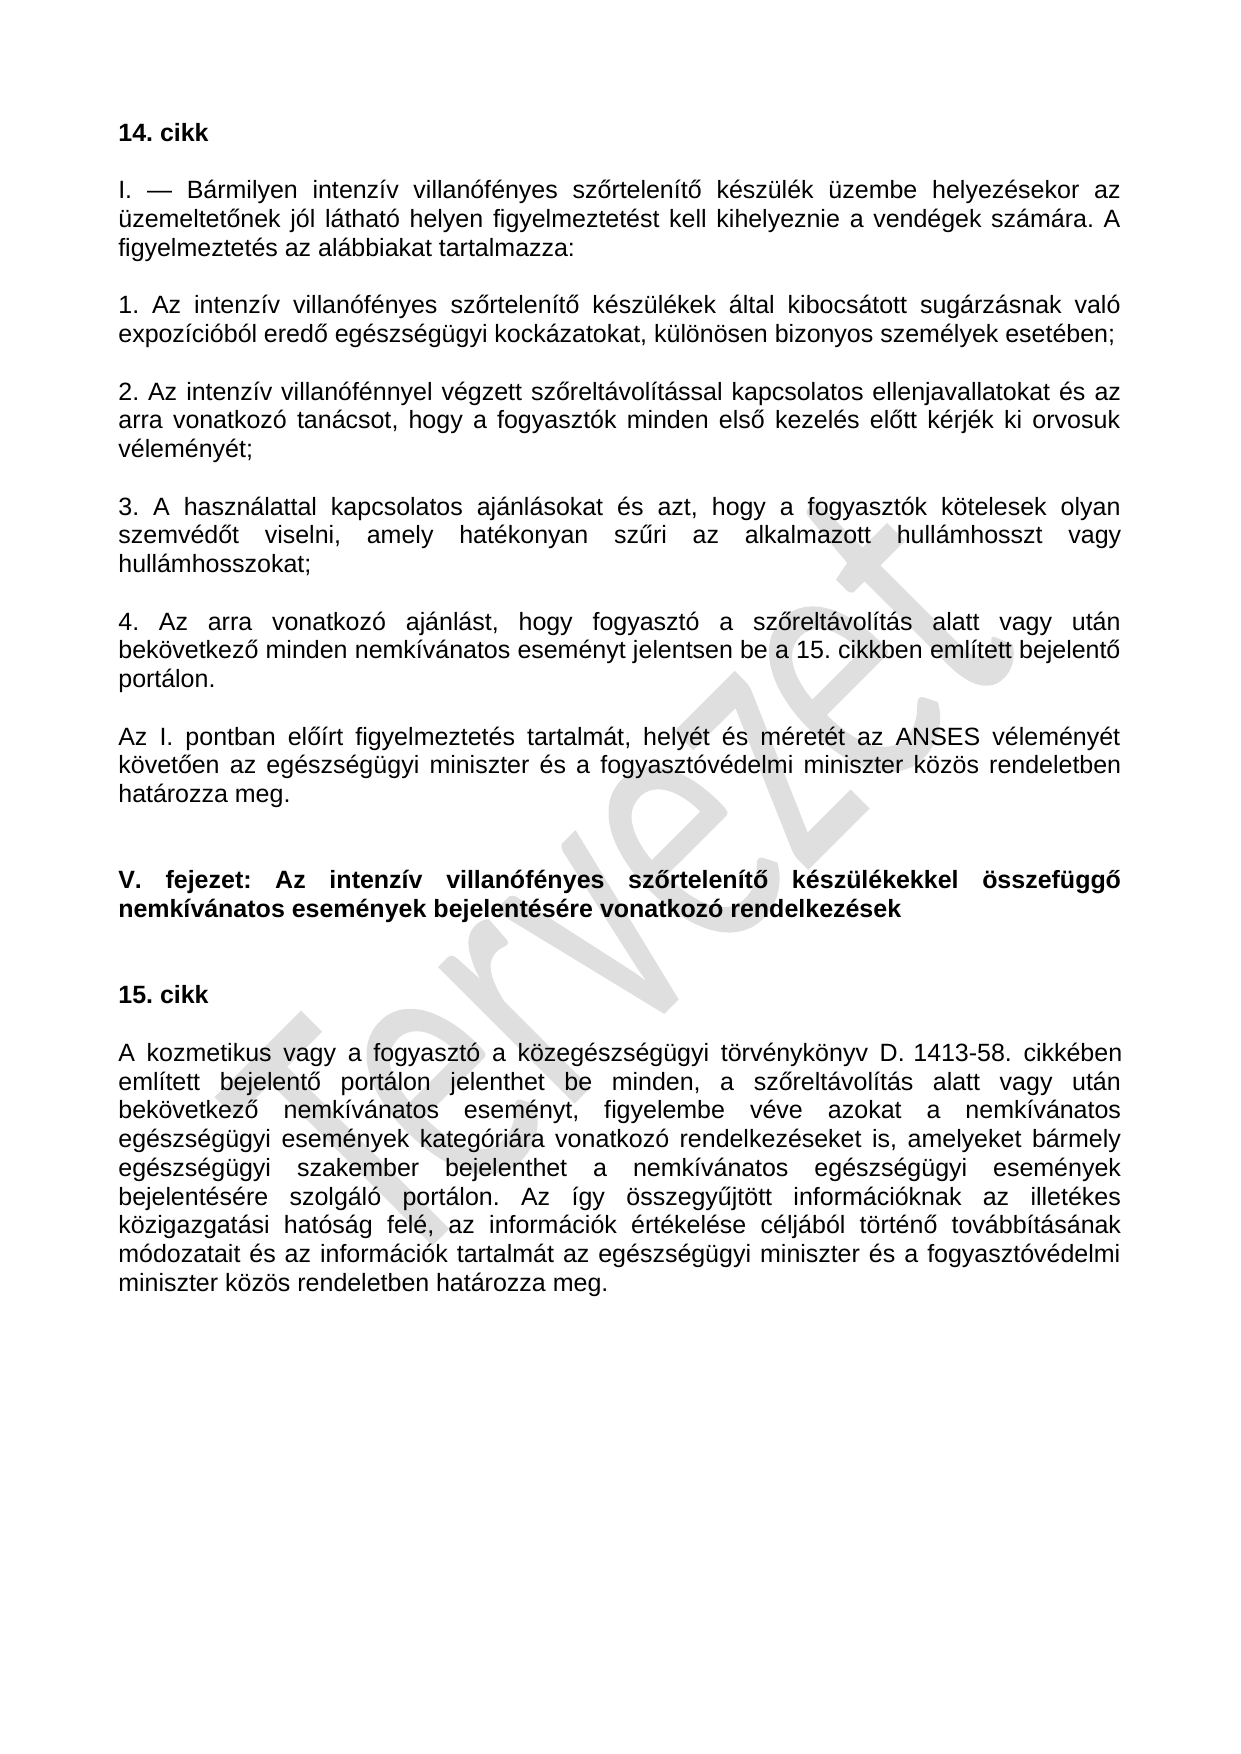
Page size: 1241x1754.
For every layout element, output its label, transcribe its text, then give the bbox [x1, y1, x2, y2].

text 4. Az arra vonatkozó ajánlást, hogy fogyasztó a szőreltávolítás alatt vagy után bekövetkező minden nemkívánatos eseményt jelentsen be a 15. cikkben említett bejelentő portálon. [118, 607, 1122, 693]
text 2. Az intenzív villanófénnyel végzett szőreltávolítással kapcsolatos ellenjavallatokat és az arra vonatkozó tanácsot, hogy a fogyasztók minden első kezelés előtt kérjék ki orvosuk véleményét; [118, 377, 1122, 463]
text A kozmetikus vagy a fogyasztó a közegészségügyi törvénykönyv D. 1413-58. cikkében említett bejelentő portálon jelenthet be minden, a szőreltávolítás alatt vagy után bekövetkező nemkívánatos eseményt, figyelembe véve azokat a nemkívánatos egészségügyi események kategóriára vonatkozó rendelkezéseket is, amelyeket bármely egészségügyi szakember bejelenthet a nemkívánatos egészségügyi események bejelentésére szolgáló portálon. Az így összegyűjtött információknak az illetékes közigazgatási hatóság felé, az információk értékelése céljából történő továbbításának módozatait és az információk tartalmát az egészségügyi miniszter és a fogyasztóvédelmi miniszter közös rendeletben határozza meg. [118, 1038, 1122, 1297]
text 15. cikk [118, 981, 1122, 1009]
text V. fejezet: Az intenzív villanófényes szőrtelenítő készülékekkel összefüggő nemkívánatos események bejelentésére vonatkozó rendelkezések [118, 866, 1122, 923]
text I. ― Bármilyen intenzív villanófényes szőrtelenítő készülék üzembe helyezésekor az üzemeltetőnek jól látható helyen figyelmeztetést kell kihelyeznie a vendégek számára. A figyelmeztetés az alábbiakat tartalmazza: [118, 176, 1122, 262]
text 1. Az intenzív villanófényes szőrtelenítő készülékek által kibocsátott sugárzásnak való expozícióból eredő egészségügyi kockázatokat, különösen bizonyos személyek esetében; [118, 291, 1122, 348]
text Az I. pontban előírt figyelmeztetés tartalmát, helyét és méretét az ANSES véleményét követően az egészségügyi miniszter és a fogyasztóvédelmi miniszter közös rendeletben határozza meg. [118, 722, 1122, 808]
text 14. cikk [118, 118, 1122, 147]
